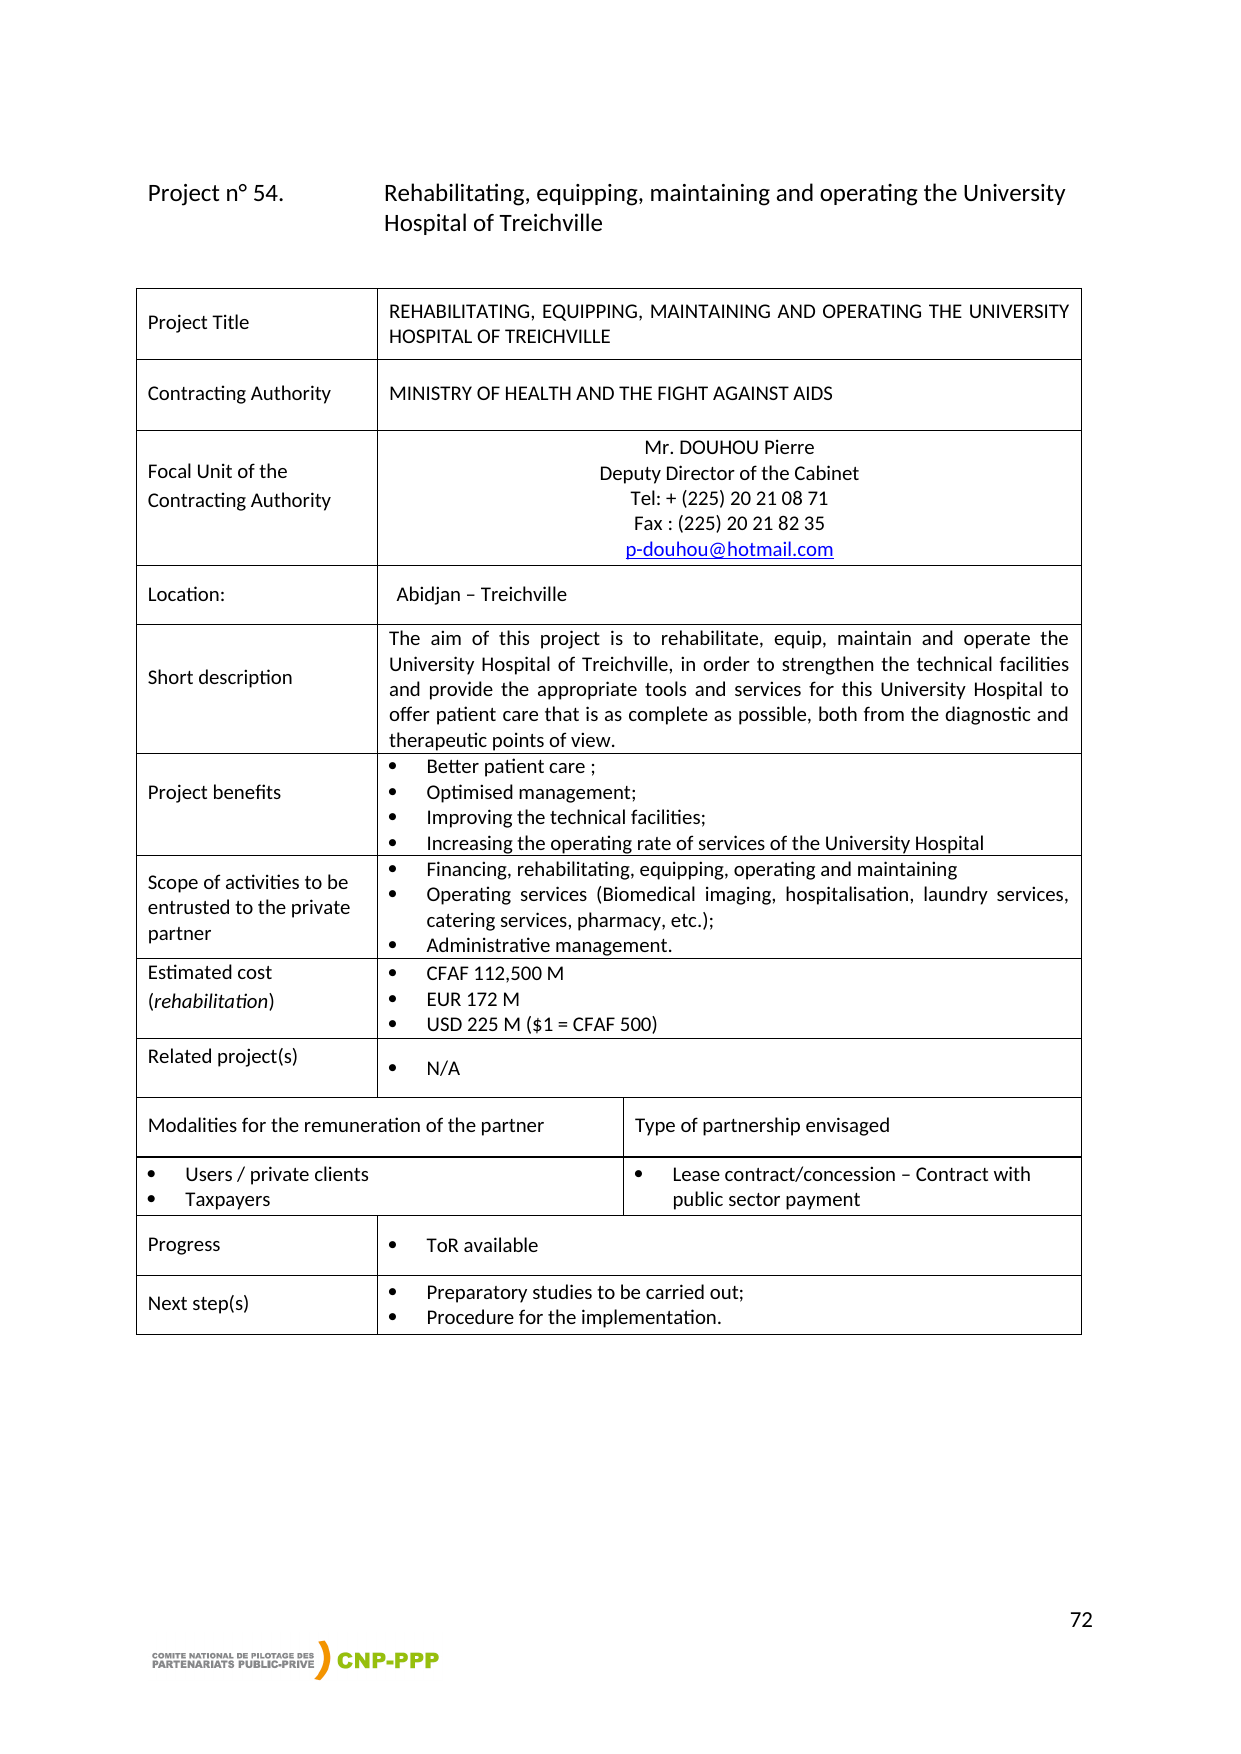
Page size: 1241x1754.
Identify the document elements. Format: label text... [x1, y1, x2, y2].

table_cell Short description [137, 625, 377, 752]
table_cell Next step(s) [137, 1276, 377, 1333]
table_header Project Title [137, 289, 377, 359]
table_cell Focal Unit of the Contracting Authority [137, 431, 377, 565]
table_cell Lease contract/concession – Contract with public sector payment [624, 1158, 1081, 1215]
table_cell Type of partnership envisaged [624, 1098, 1081, 1156]
table_cell Project benefits [137, 754, 377, 855]
table_cell Estimated cost (rehabilitation) [137, 959, 377, 1038]
table_cell Financing, rehabilitating, equipping, operating and maintaining Operating services (Biomedical imaging, hospitalisation, laundry services, catering services, pharmacy, etc.); Administrative management. [378, 856, 1081, 958]
table_cell ToR available [378, 1216, 1081, 1274]
table_cell Mr. DOUHOU Pierre Deputy Director of the Cabinet Tel: + (225) 20 21 08 71 Fax : (225) 20 21 82 35 p-douhou@hotmail.com [378, 431, 1081, 565]
table_cell Contracting Authority [137, 360, 377, 429]
table_cell Preparatory studies to be carried out; Procedure for the implementation. [378, 1276, 1081, 1333]
picture [147, 1632, 443, 1681]
table_cell Better patient care ; Optimised management; Improving the technical facilities; Increasing the operating rate of services of the University Hospital [378, 754, 1081, 855]
table_cell Location: [137, 566, 377, 624]
table_cell Modalities for the remuneration of the partner [137, 1098, 623, 1156]
table_cell CFAF 112,500 M EUR 172 M USD 225 M ($1 = CFAF 500) [378, 959, 1081, 1038]
table_cell Related project(s) [137, 1039, 377, 1097]
table_cell Scope of activities to be entrusted to the private partner [137, 856, 377, 958]
table_cell N/A [378, 1039, 1081, 1097]
table_cell Abidjan – Treichville [378, 566, 1081, 624]
table_header REHABILITATING, EQUIPPING, MAINTAINING AND OPERATING THE UNIVERSITY HOSPITAL OF TREICHVILLE [378, 289, 1081, 359]
subtitle Rehabilitating, equipping, maintaining and operating the University Hospital of Treichville [148, 177, 1093, 238]
table_cell The aim of this project is to rehabilitate, equip, maintain and operate the University Hospital of Treichville, in order to strengthen the technical facilities and provide the appropriate tools and services for this University Hospital to offer patient care that is as complete as possible, both from the diagnostic and therapeutic points of view. [378, 625, 1081, 752]
table_cell Users / private clients Taxpayers [137, 1158, 623, 1215]
table_cell Progress [137, 1216, 377, 1274]
table_cell MINISTRY OF HEALTH AND THE FIGHT AGAINST AIDS [378, 360, 1081, 429]
